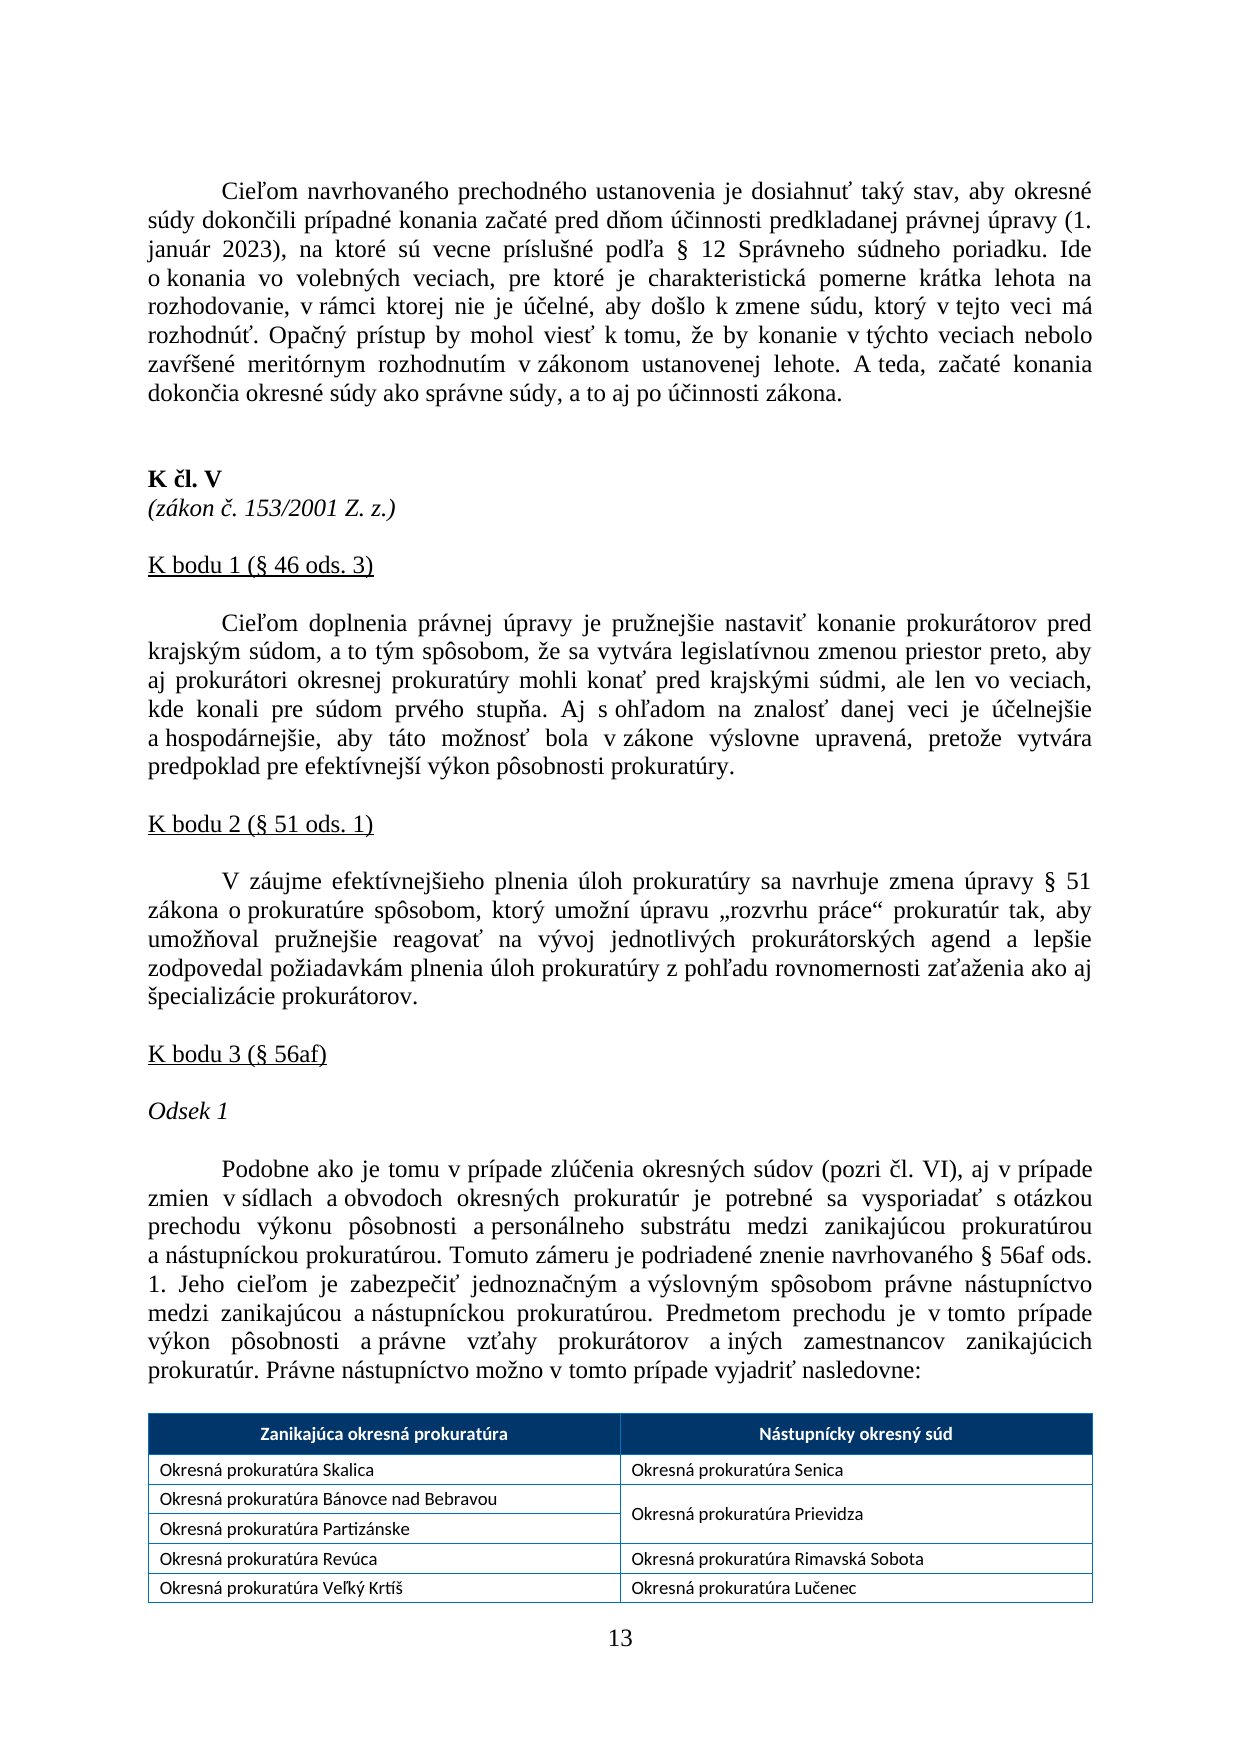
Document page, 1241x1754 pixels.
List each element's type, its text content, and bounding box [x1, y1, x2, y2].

text Cieľom navrhovaného prechodného ustanovenia je dosiahnuť taký stav, aby okresné súdy dokončili prípadné konania začaté pred dňom účinnosti predkladanej právnej úpravy (1. január 2023), na ktoré sú vecne príslušné podľa § 12 Správneho súdneho poriadku. Ide o konania vo volebných veciach, pre ktoré je charakteristická pomerne krátka lehota na rozhodovanie, v rámci ktorej nie je účelné, aby došlo k zmene súdu, ktorý v tejto veci má rozhodnúť. Opačný prístup by mohol viesť k tomu, že by konanie v týchto veciach nebolo zavŕšené meritórnym rozhodnutím v zákonom ustanovenej lehote. A teda, začaté konania dokončia okresné súdy ako správne súdy, a to aj po účinnosti zákona. [148, 176, 1092, 406]
text K bodu 3 (§ 56af) [148, 1039, 1092, 1068]
text Podobne ako je tomu v prípade zlúčenia okresných súdov (pozri čl. VI), aj v prípade zmien v sídlach a obvodoch okresných prokuratúr je potrebné sa vysporiadať s otázkou prechodu výkonu pôsobnosti a personálneho substrátu medzi zanikajúcou prokuratúrou a nástupníckou prokuratúrou. Tomuto zámeru je podriadené znenie navrhovaného § 56af ods. 1. Jeho cieľom je zabezpečiť jednoznačným a výslovným spôsobom právne nástupníctvo medzi zanikajúcou a nástupníckou prokuratúrou. Predmetom prechodu je v tomto prípade výkon pôsobnosti a právne vzťahy prokurátorov a iných zamestnancov zanikajúcich prokuratúr. Právne nástupníctvo možno v tomto prípade vyjadriť nasledovne: [148, 1154, 1092, 1384]
table_cell Okresná prokuratúra Revúca [149, 1544, 620, 1572]
table_header Nástupnícky okresný súd [621, 1414, 1092, 1454]
text K bodu 2 (§ 51 ods. 1) [148, 809, 1092, 838]
table_cell Okresná prokuratúra Senica [621, 1455, 1092, 1484]
text (zákon č. 153/2001 Z. z.) [148, 493, 1092, 521]
text K bodu 1 (§ 46 ods. 3) [148, 550, 1092, 579]
table_cell Okresná prokuratúra Partizánske [149, 1514, 620, 1543]
text K čl. V [148, 464, 1092, 493]
table_cell Okresná prokuratúra Bánovce nad Bebravou [149, 1485, 620, 1513]
text V záujme efektívnejšieho plnenia úloh prokuratúry sa navrhuje zmena úpravy § 51 zákona o prokuratúre spôsobom, ktorý umožní úpravu „rozvrhu práce“ prokuratúr tak, aby umožňoval pružnejšie reagovať na vývoj jednotlivých prokurátorských agend a lepšie zodpovedal požiadavkám plnenia úloh prokuratúry z pohľadu rovnomernosti zaťaženia ako aj špecializácie prokurátorov. [148, 866, 1092, 1010]
table_cell Okresná prokuratúra Prievidza [621, 1485, 1092, 1543]
table_cell Okresná prokuratúra Skalica [149, 1455, 620, 1484]
table_cell Okresná prokuratúra Lučenec [621, 1574, 1092, 1602]
table_cell Okresná prokuratúra Rimavská Sobota [621, 1544, 1092, 1572]
text Cieľom doplnenia právnej úpravy je pružnejšie nastaviť konanie prokurátorov pred krajským súdom, a to tým spôsobom, že sa vytvára legislatívnou zmenou priestor preto, aby aj prokurátori okresnej prokuratúry mohli konať pred krajskými súdmi, ale len vo veciach, kde konali pre súdom prvého stupňa. Aj s ohľadom na znalosť danej veci je účelnejšie a hospodárnejšie, aby táto možnosť bola v zákone výslovne upravená, pretože vytvára predpoklad pre efektívnejší výkon pôsobnosti prokuratúry. [148, 608, 1092, 780]
text Odsek 1 [148, 1096, 1092, 1125]
table_header Zanikajúca okresná prokuratúra [149, 1414, 620, 1454]
table_cell Okresná prokuratúra Veľký Krtíš [149, 1574, 620, 1602]
